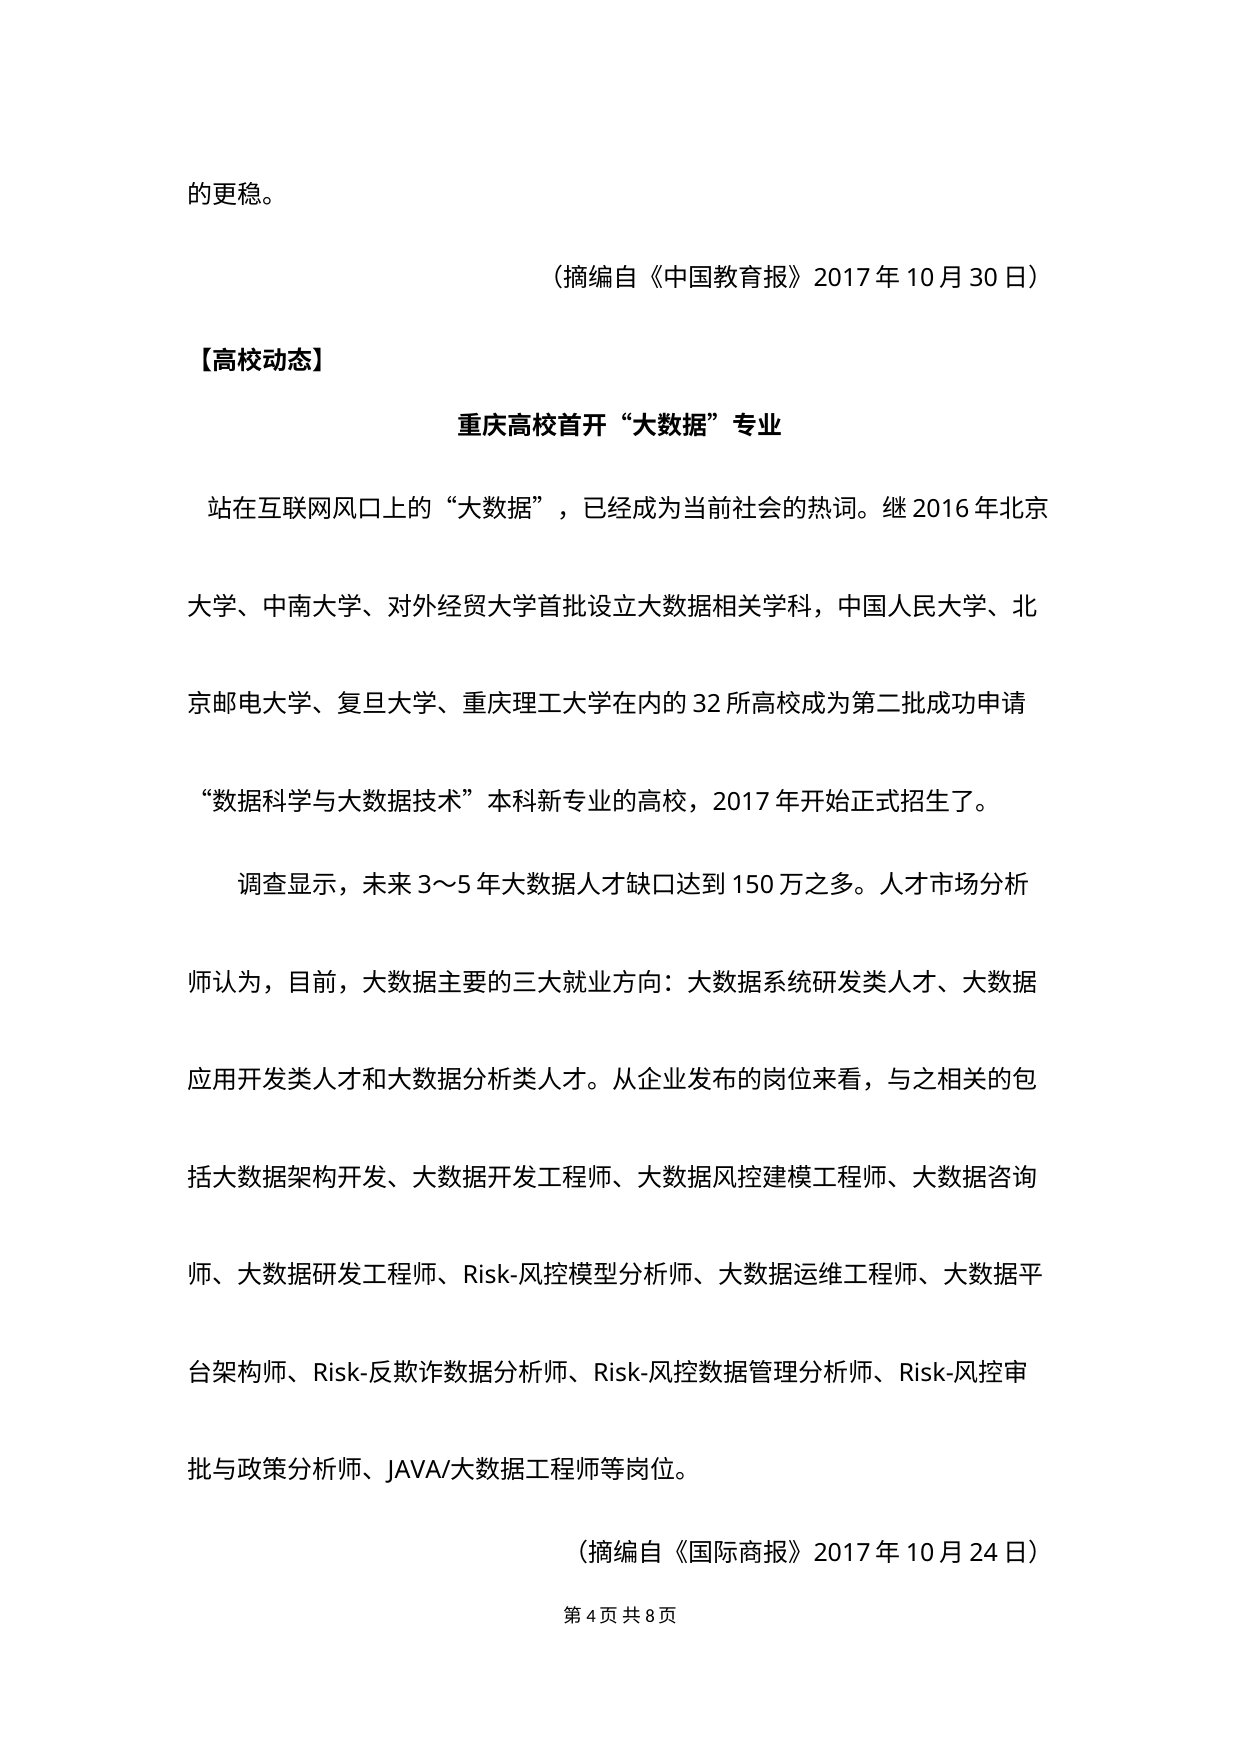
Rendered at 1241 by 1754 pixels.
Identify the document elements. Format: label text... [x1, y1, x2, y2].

text 站在互联网风口上的“大数据”，已经成为当前社会的热词。继2016年北京大学、中南大学、对外经贸大学首批设立大数据相关学科，中国人民大学、北京邮电大学、复旦大学、重庆理工大学在内的32所高校成为第二批成功申请“数据科学与大数据技术”本科新专业的高校，2017年开始正式招生了。 [187, 474, 1053, 832]
text （摘编自《国际商报》2017年10月24日） [187, 1518, 1053, 1583]
text 【高校动态】 [187, 326, 1053, 391]
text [187, 160, 1053, 225]
text 调查显示，未来3～5年大数据人才缺口达到150万之多。人才市场分析师认为，目前，大数据主要的三大就业方向：大数据系统研发类人才、大数据应用开发类人才和大数据分析类人才。从企业发布的岗位来看，与之相关的包括大数据架构开发、大数据开发工程师、大数据风控建模工程师、大数据咨询师、大数据研发工程师、Risk-风控模型分析师、大数据运维工程师、大数据平台架构师、Risk-反欺诈数据分析师、Risk-风控数据管理分析师、Risk-风控审批与政策分析师、JAVA/大数据工程师等岗位。 [187, 850, 1053, 1500]
text （摘编自《中国教育报》2017年10月30日） [187, 243, 1053, 308]
text 重庆高校首开“大数据”专业 [187, 391, 1053, 456]
